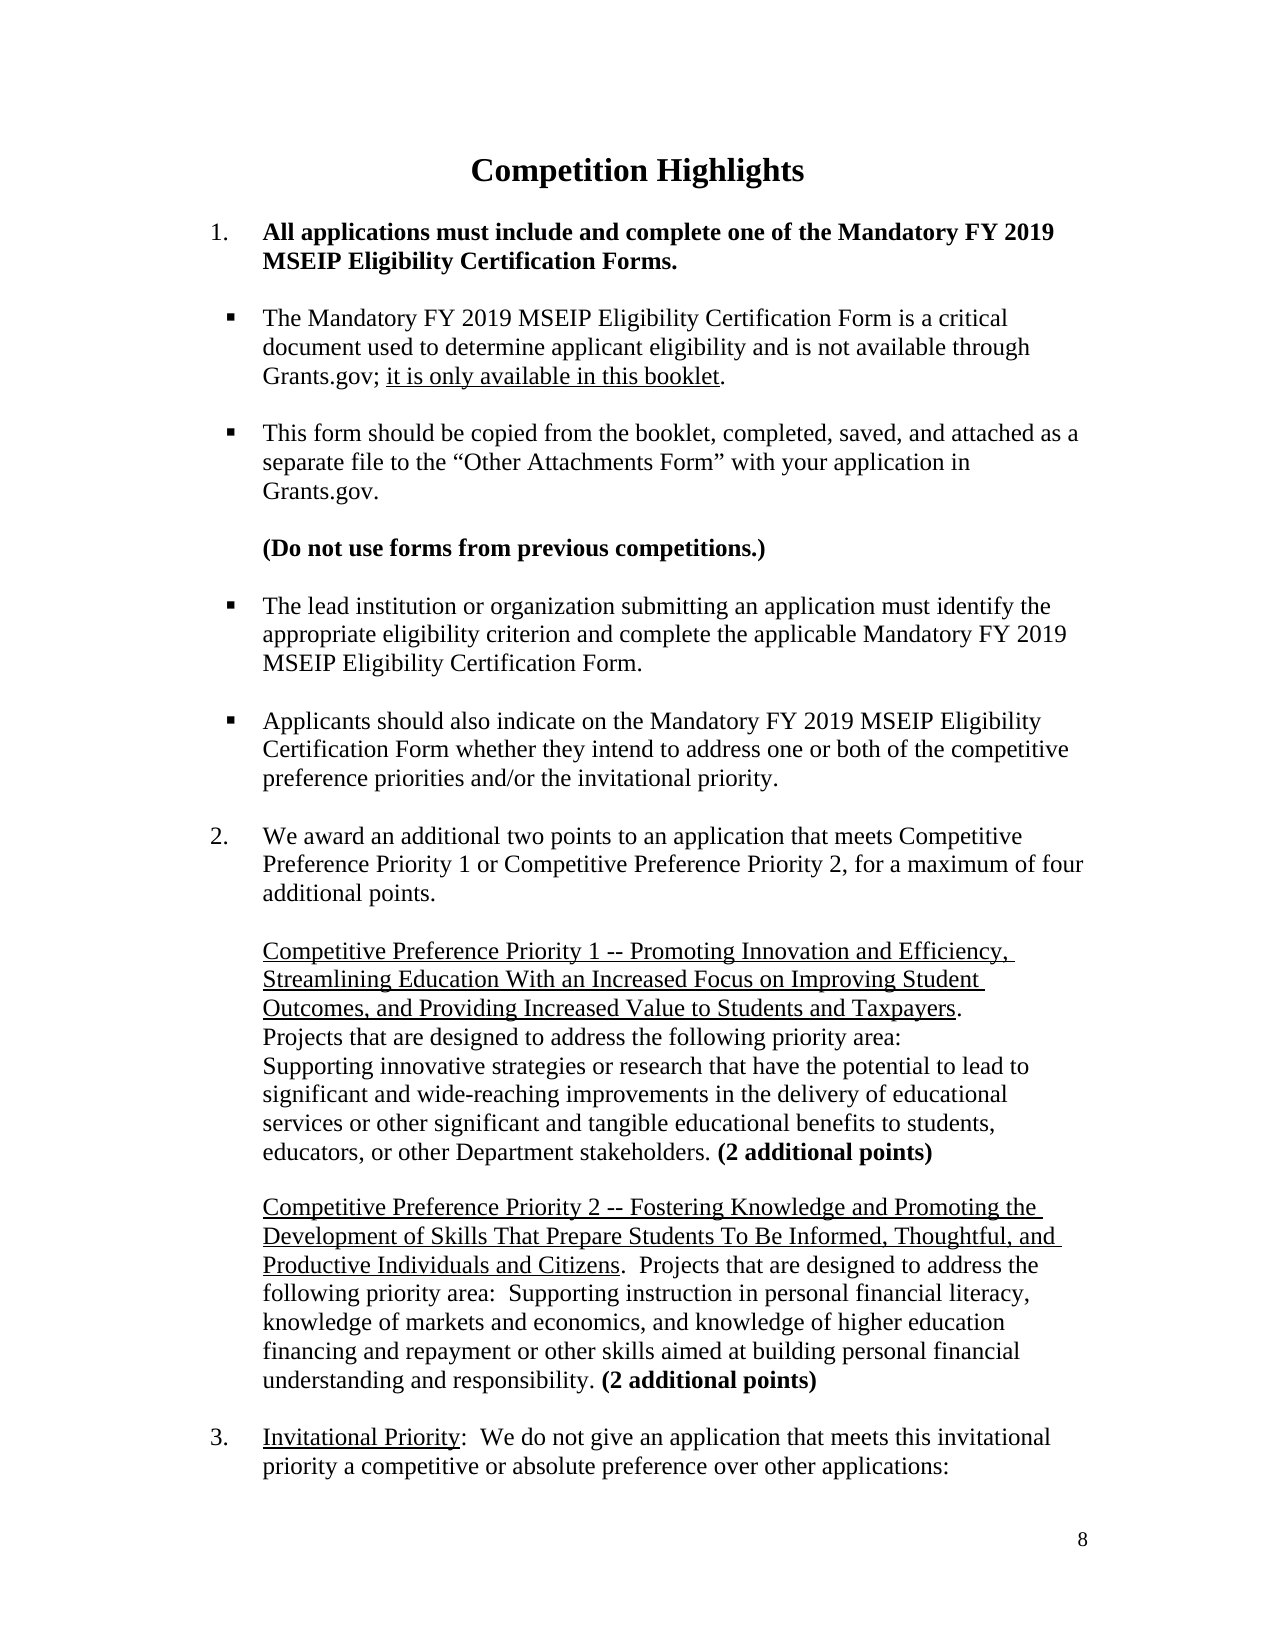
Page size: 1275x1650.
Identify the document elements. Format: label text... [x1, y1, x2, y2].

list We award an additional two points to an application that meets Competitive Preference Priority 1 or Competitive Preference Priority 2, for a maximum of four additional points. [210, 821, 1087, 907]
list Competitive Preference Priority 1 -- Promoting Innovation and Efficiency, Streamlining Education With an Increased Focus on Improving Student Outcomes, and Providing Increased Value to Students and Taxpayers. [262, 936, 1087, 1022]
list This form should be copied from the booklet, completed, saved, and attached as a separate file to the “Other Attachments Form” with your application in Grants.gov. [225, 418, 1087, 504]
list The Mandatory FY 2019 MSEIP Eligibility Certification Form is a critical document used to determine applicant eligibility and is not available through Grants.gov; it is only available in this booklet. [225, 303, 1087, 389]
list All applications must include and complete one of the Mandatory FY 2019 MSEIP Eligibility Certification Forms. [210, 217, 1087, 274]
subtitle Competition Highlights [187, 150, 1087, 188]
list The lead institution or organization submitting an application must identify the appropriate eligibility criterion and complete the applicable Mandatory FY 2019 MSEIP Eligibility Certification Form. [225, 591, 1087, 677]
list Applicants should also indicate on the Mandatory FY 2019 MSEIP Eligibility Certification Form whether they intend to address one or both of the competitive preference priorities and/or the invitational priority. [225, 706, 1087, 792]
text Supporting innovative strategies or research that have the potential to lead to significant and wide-reaching improvements in the delivery of educational services or other significant and tangible educational benefits to students, educators, or other Department stakeholders. (2 additional points) [262, 1051, 1087, 1166]
text Competitive Preference Priority 2 -- Fostering Knowledge and Promoting the Development of Skills That Prepare Students To Be Informed, Thoughtful, and Productive Individuals and Citizens. Projects that are designed to address the following priority area: Supporting instruction in personal financial literacy, knowledge of markets and economics, and knowledge of higher education financing and repayment or other skills aimed at building personal financial understanding and responsibility. (2 additional points) [262, 1192, 1087, 1393]
list (Do not use forms from previous competitions.) [262, 533, 1087, 562]
text Projects that are designed to address the following priority area: [262, 1022, 1087, 1051]
list Invitational Priority: We do not give an application that meets this invitational priority a competitive or absolute preference over other applications: [210, 1422, 1087, 1480]
